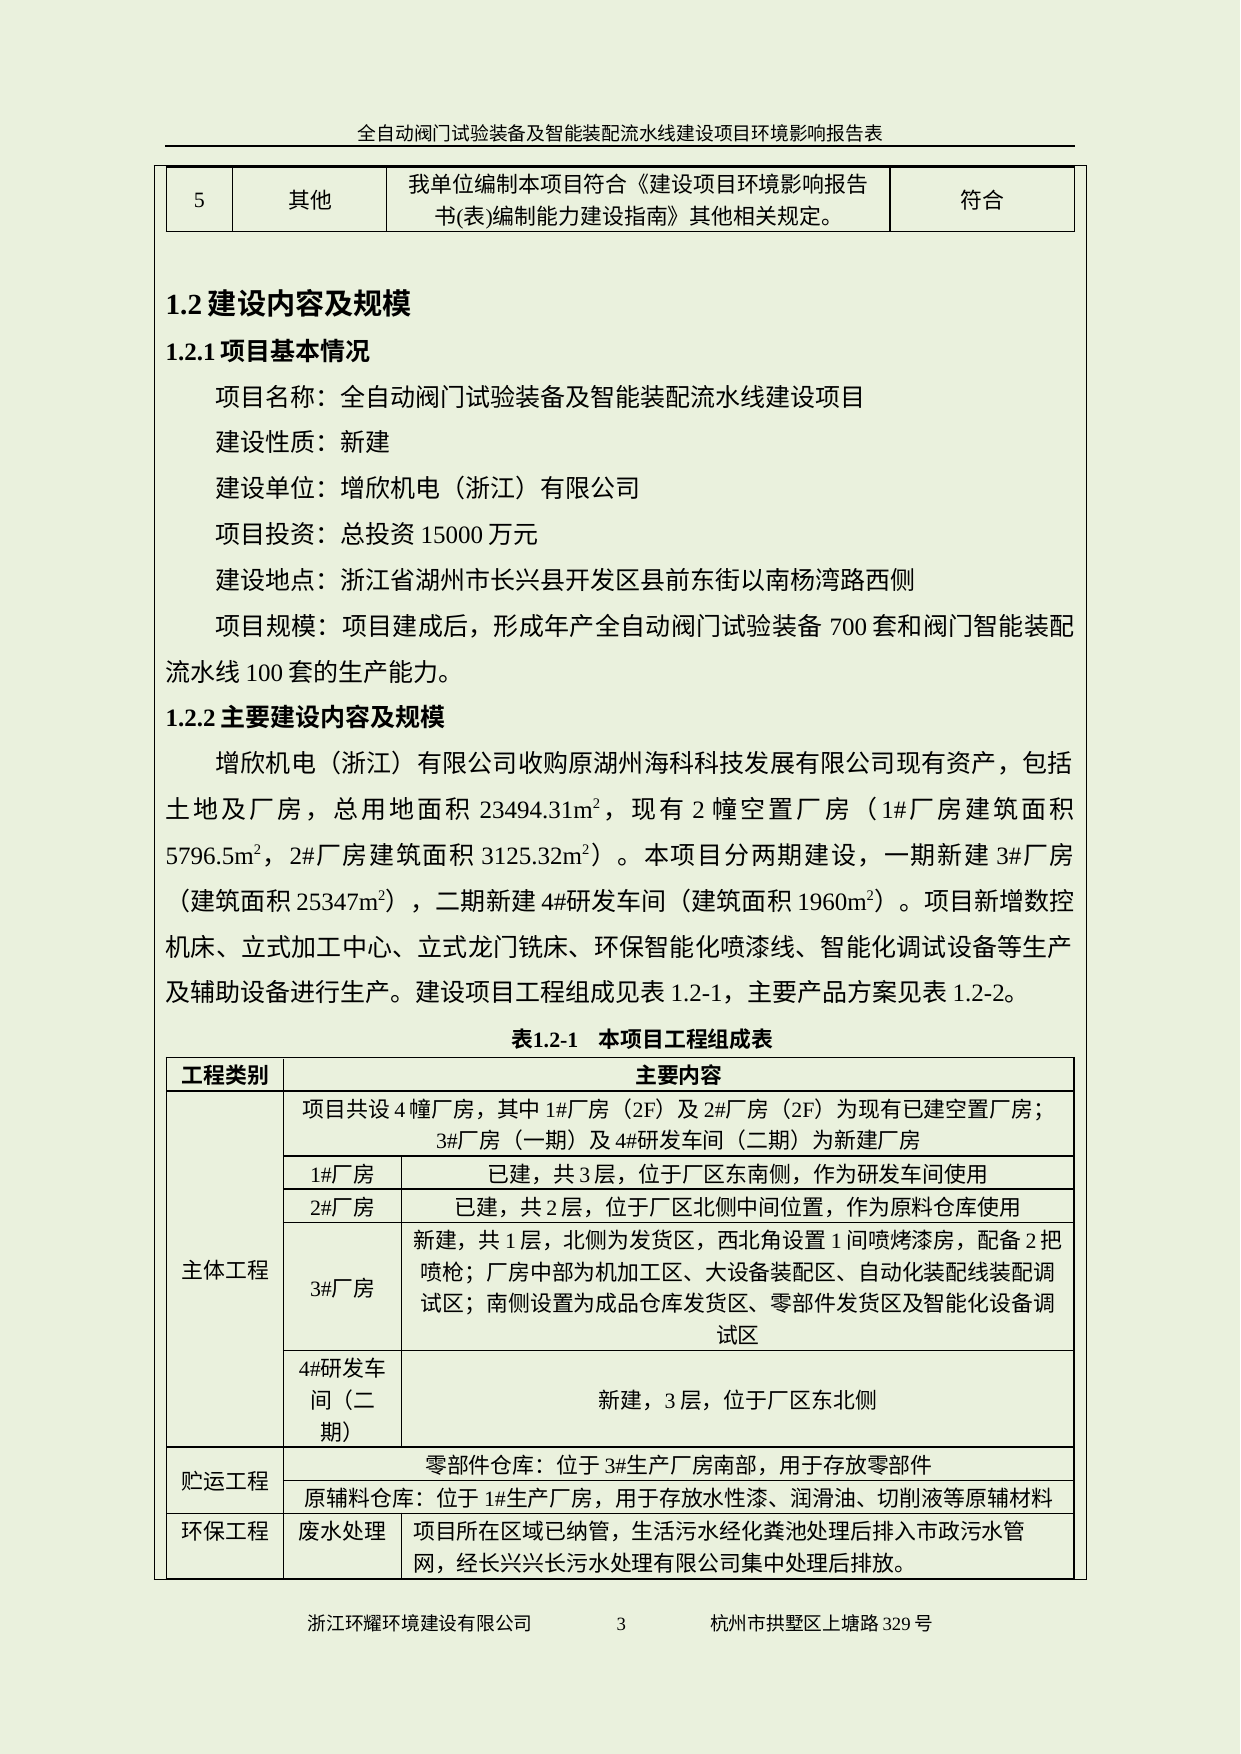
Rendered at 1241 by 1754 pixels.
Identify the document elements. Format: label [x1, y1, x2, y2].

table_cell [155, 166, 1086, 1579]
